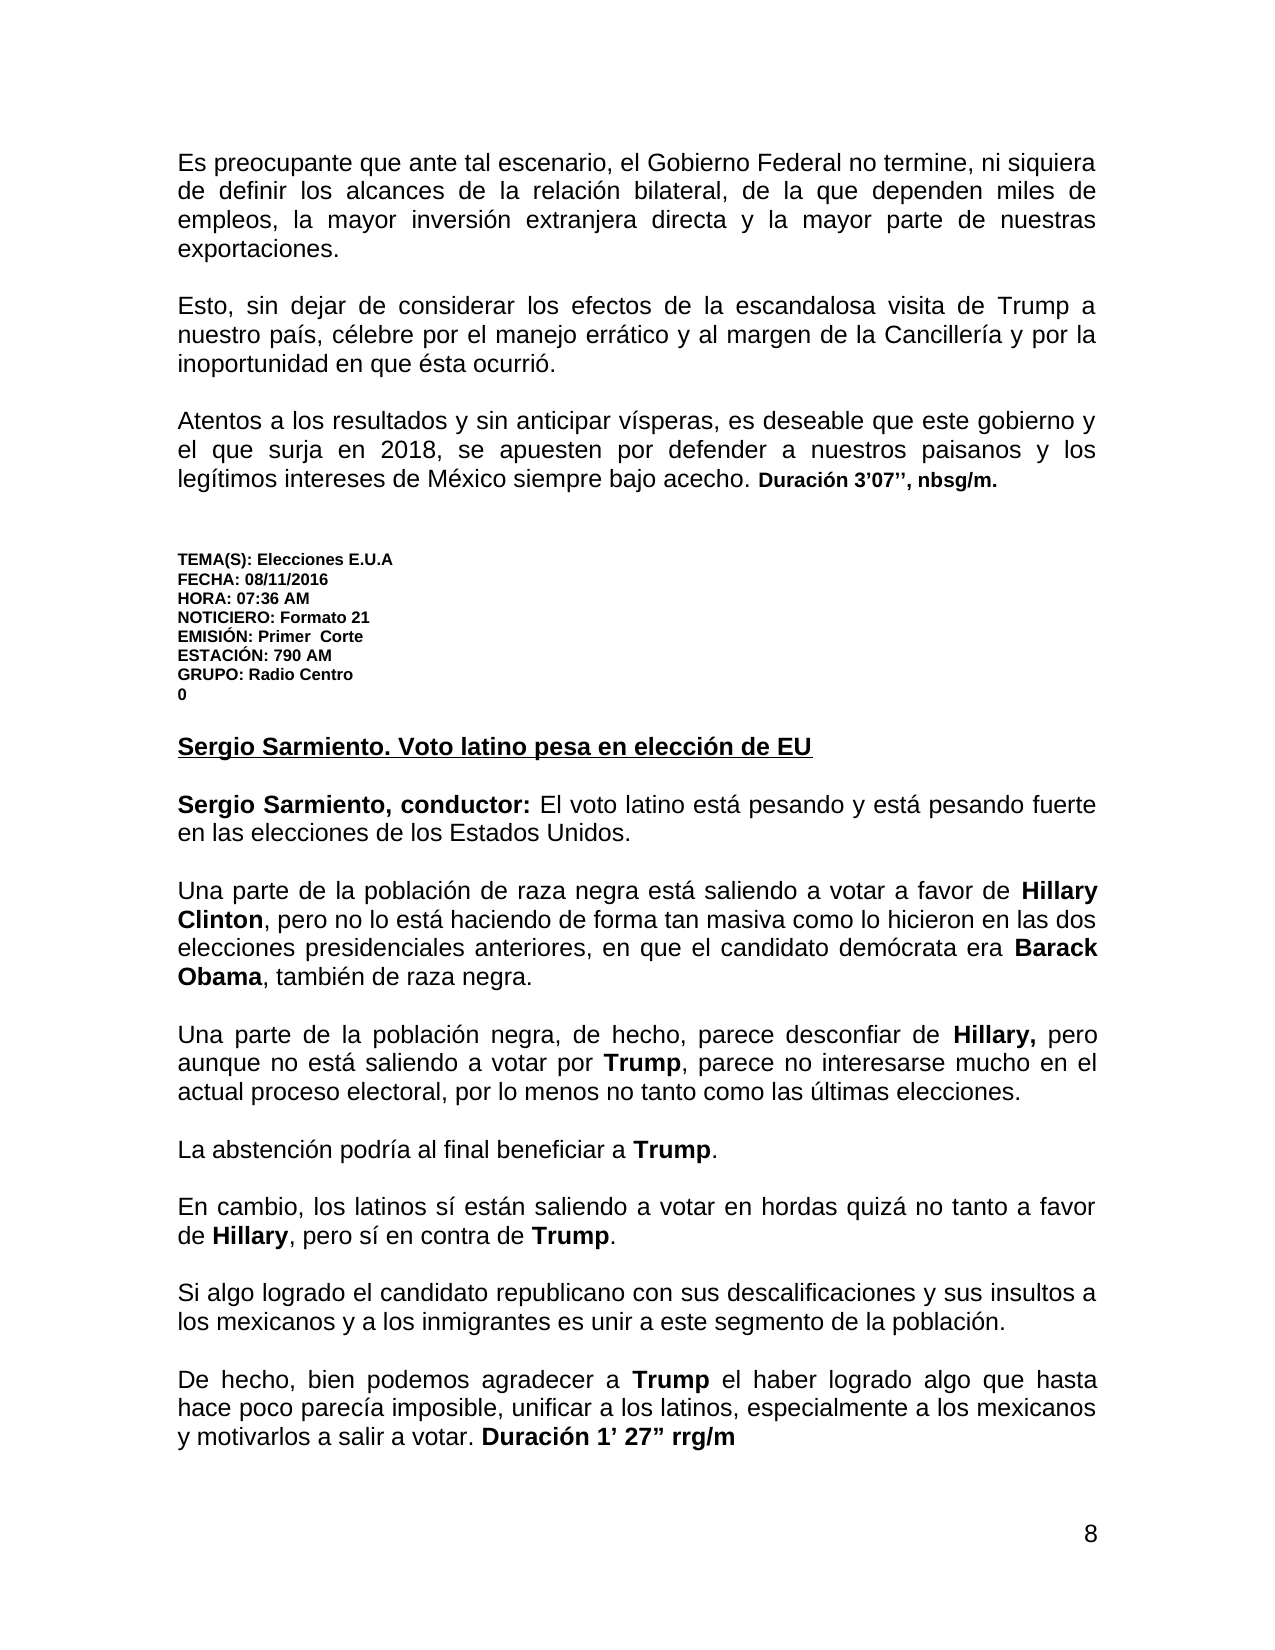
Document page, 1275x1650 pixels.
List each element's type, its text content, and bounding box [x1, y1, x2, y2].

text Atentos a los resultados y sin anticipar vísperas, es deseable que este gobierno y el que surja en 2018, se apuesten por defender a nuestros paisanos y los legítimos intereses de México siempre bajo acecho. Duración 3’07’’, nbsg/m. [177, 406, 1098, 493]
text EMISIÓN: Primer Corte [177, 627, 1098, 646]
text HORA: 07:36 AM [177, 588, 1098, 608]
text De hecho, bien podemos agradecer a Trump el haber logrado algo que hasta hace poco parecía imposible, unificar a los latinos, especialmente a los mexicanos y motivarlos a salir a votar. Duración 1’ 27” rrg/m [177, 1365, 1098, 1451]
text 0 [177, 684, 1098, 703]
text Sergio Sarmiento. Voto latino pesa en elección de EU [177, 732, 1098, 761]
text Una parte de la población negra, de hecho, parece desconfiar de Hillary, pero aunque no está saliendo a votar por Trump, parece no interesarse mucho en el actual proceso electoral, por lo menos no tanto como las últimas elecciones. [177, 1020, 1098, 1106]
text NOTICIERO: Formato 21 [177, 608, 1098, 627]
text Es preocupante que ante tal escenario, el Gobierno Federal no termine, ni siquiera de definir los alcances de la relación bilateral, de la que dependen miles de empleos, la mayor inversión extranjera directa y la mayor parte de nuestras exportaciones. [177, 148, 1098, 263]
text Sergio Sarmiento, conductor: El voto latino está pesando y está pesando fuerte en las elecciones de los Estados Unidos. [177, 790, 1098, 847]
text FECHA: 08/11/2016 [177, 569, 1098, 588]
text Esto, sin dejar de considerar los efectos de la escandalosa visita de Trump a nuestro país, célebre por el manejo errático y al margen de la Cancillería y por la inoportunidad en que ésta ocurrió. [177, 291, 1098, 378]
text Si algo logrado el candidato republicano con sus descalificaciones y sus insultos a los mexicanos y a los inmigrantes es unir a este segmento de la población. [177, 1278, 1098, 1336]
text TEMA(S): Elecciones E.U.A [177, 550, 1098, 569]
text En cambio, los latinos sí están saliendo a votar en hordas quizá no tanto a favor de Hillary, pero sí en contra de Trump. [177, 1192, 1098, 1250]
text La abstención podría al final beneficiar a Trump. [177, 1135, 1098, 1163]
text Una parte de la población de raza negra está saliendo a votar a favor de Hillary Clinton, pero no lo está haciendo de forma tan masiva como lo hicieron en las dos elecciones presidenciales anteriores, en que el candidato demócrata era Barack Obama, también de raza negra. [177, 876, 1098, 991]
text ESTACIÓN: 790 AM [177, 646, 1098, 665]
text GRUPO: Radio Centro [177, 665, 1098, 684]
